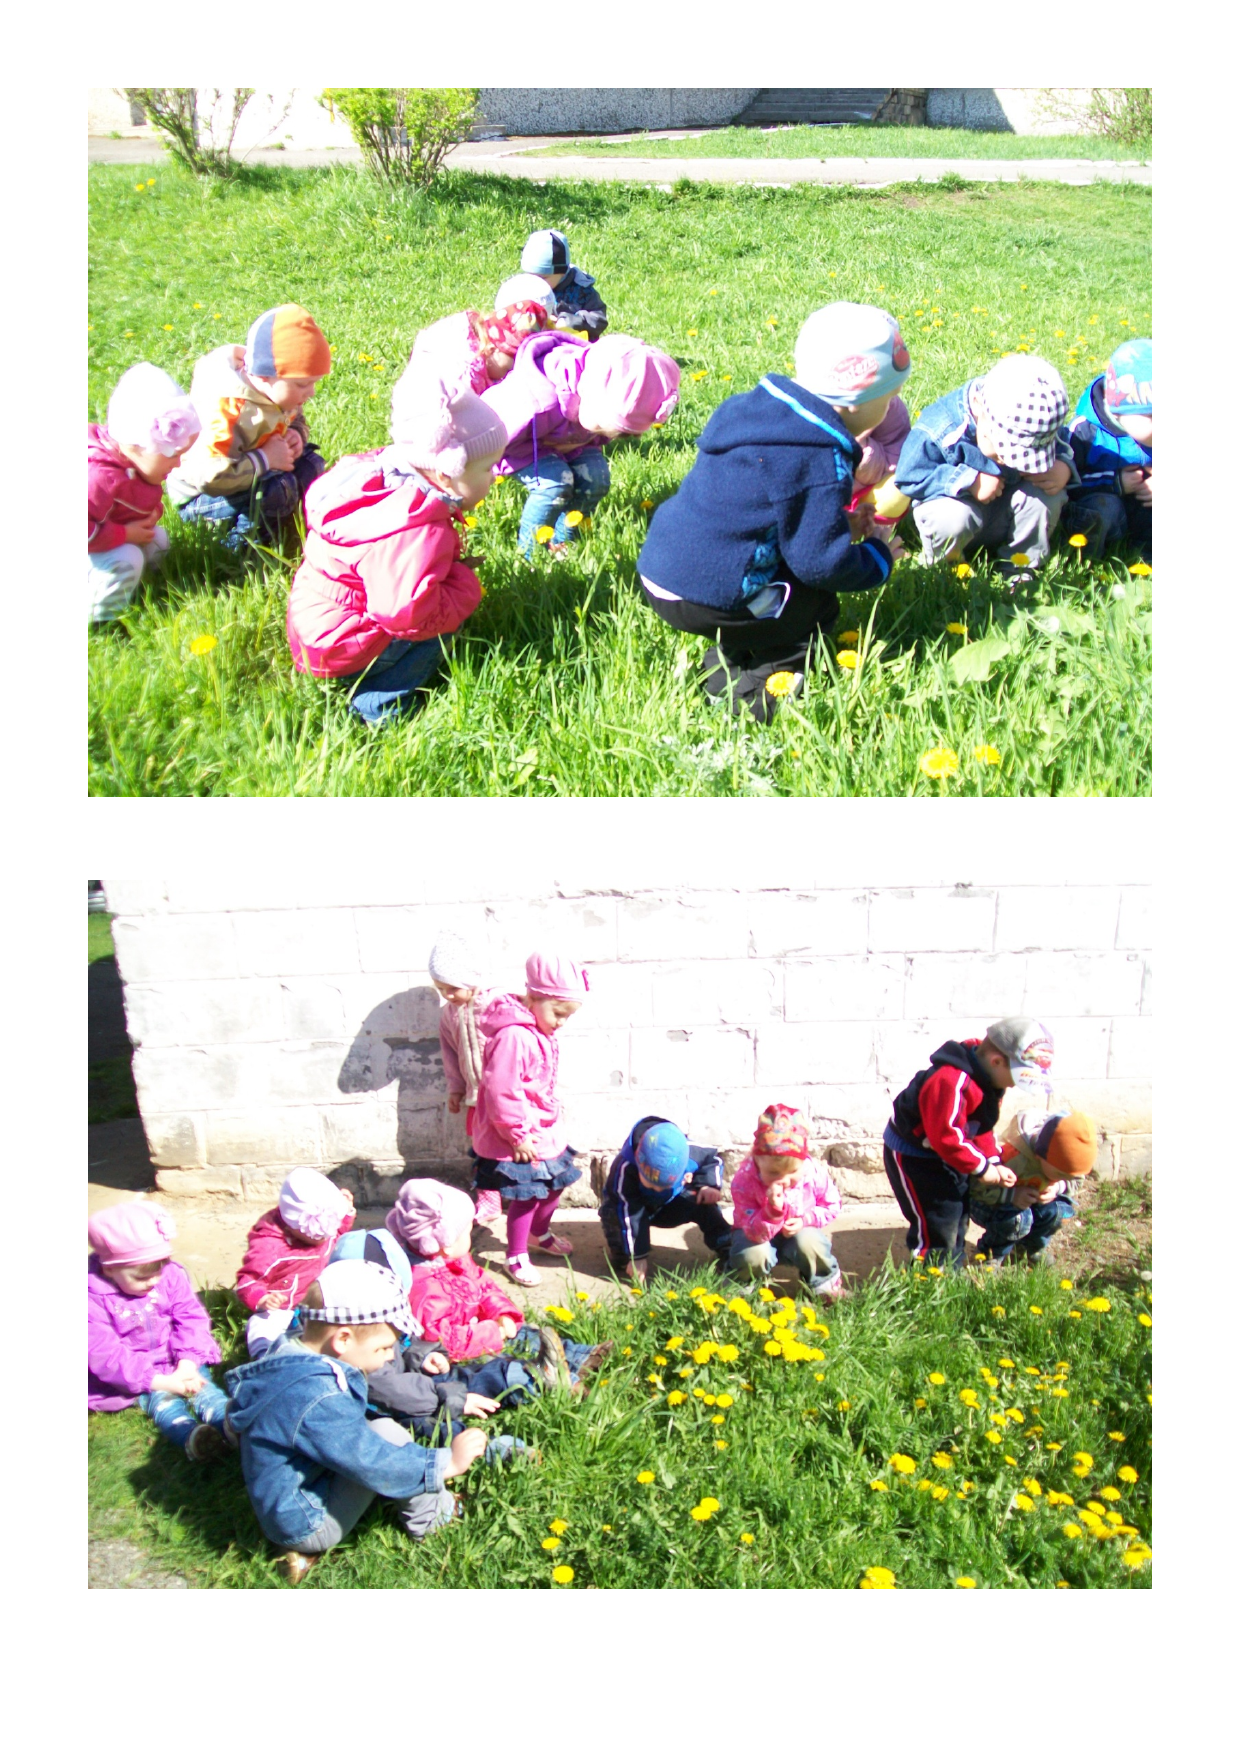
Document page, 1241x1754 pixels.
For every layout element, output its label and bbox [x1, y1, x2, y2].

picture [88, 880, 1152, 1589]
picture [88, 88, 1152, 797]
